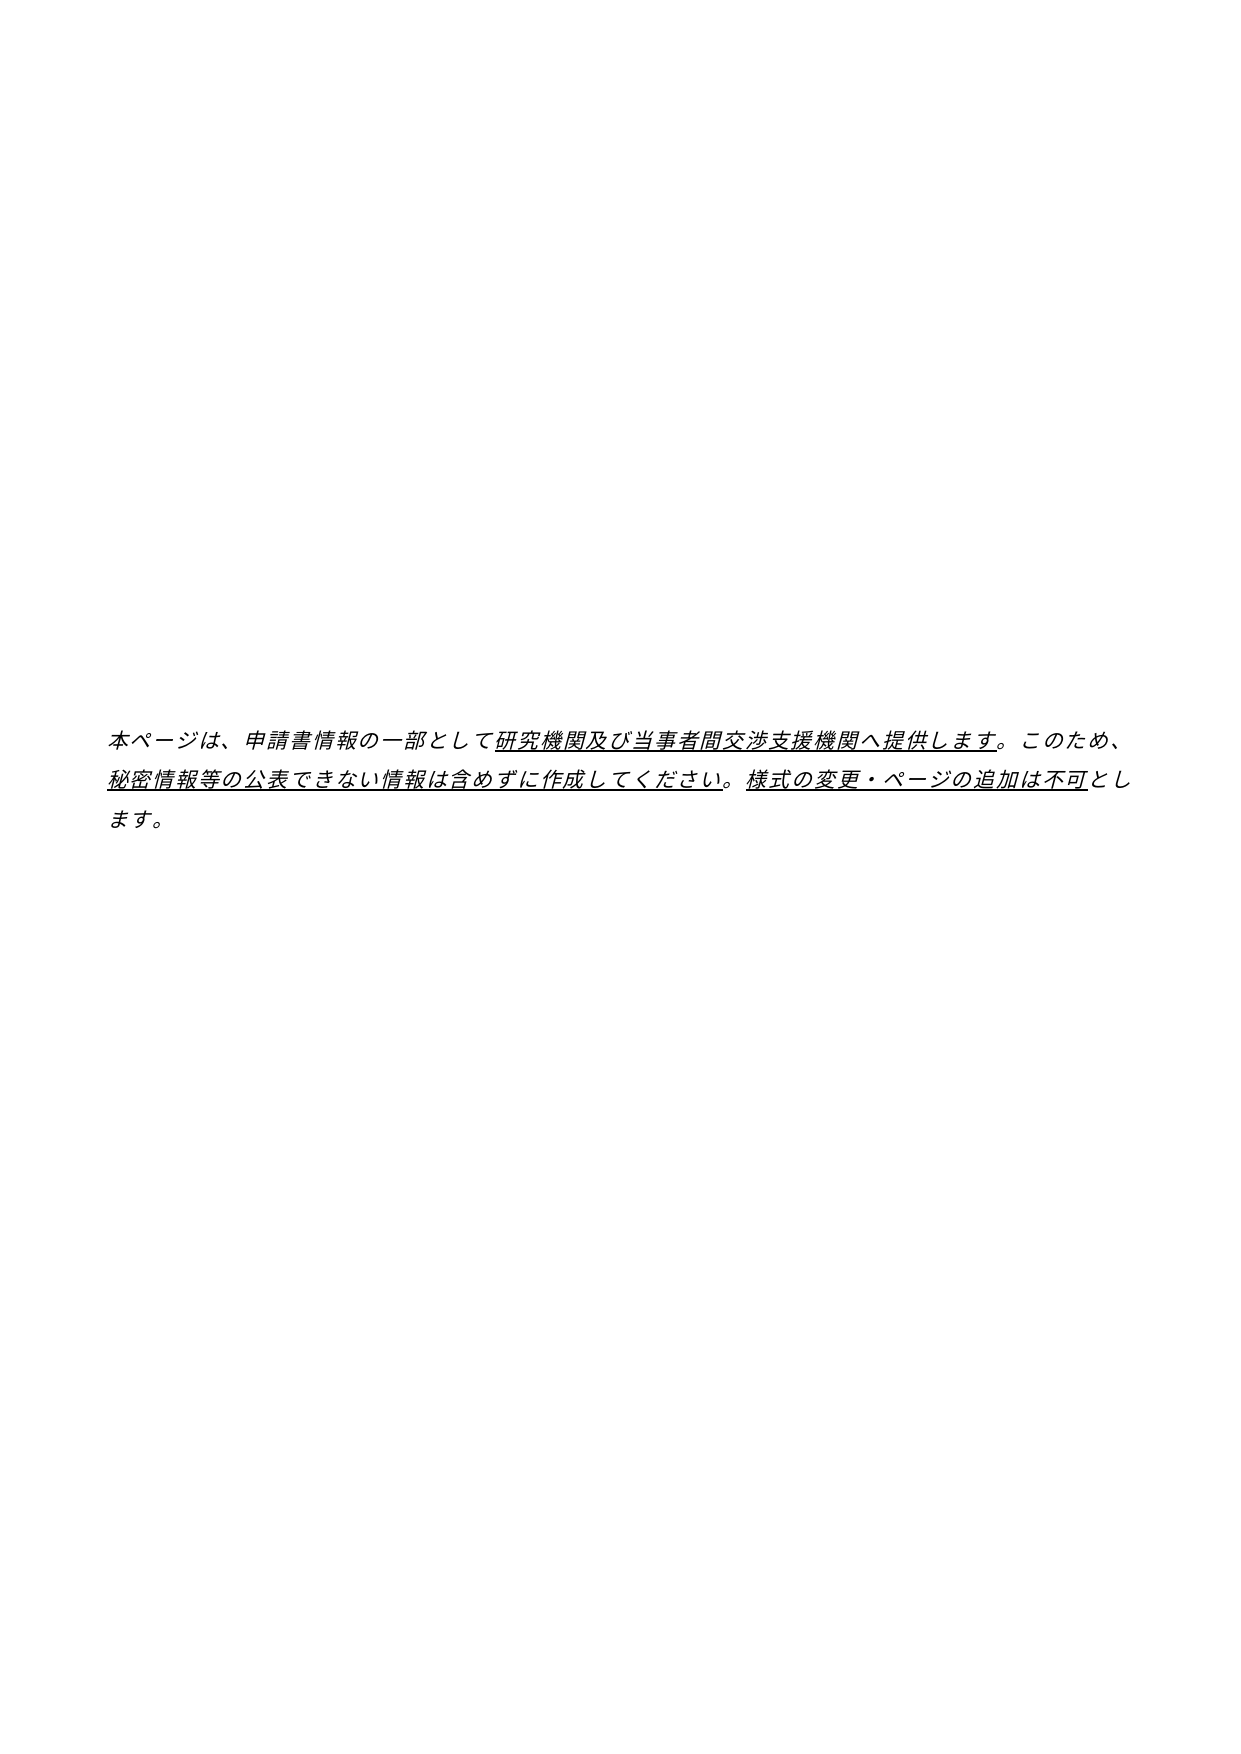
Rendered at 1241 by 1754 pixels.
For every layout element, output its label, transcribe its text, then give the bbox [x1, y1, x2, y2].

text 本ページは、申請書情報の一部として研究機関及び当事者間交渉支援機関へ提供します。このため、秘密情報等の公表できない情報は含めずに作成してください。様式の変更・ページの追加は不可とします。 [107, 719, 1133, 838]
